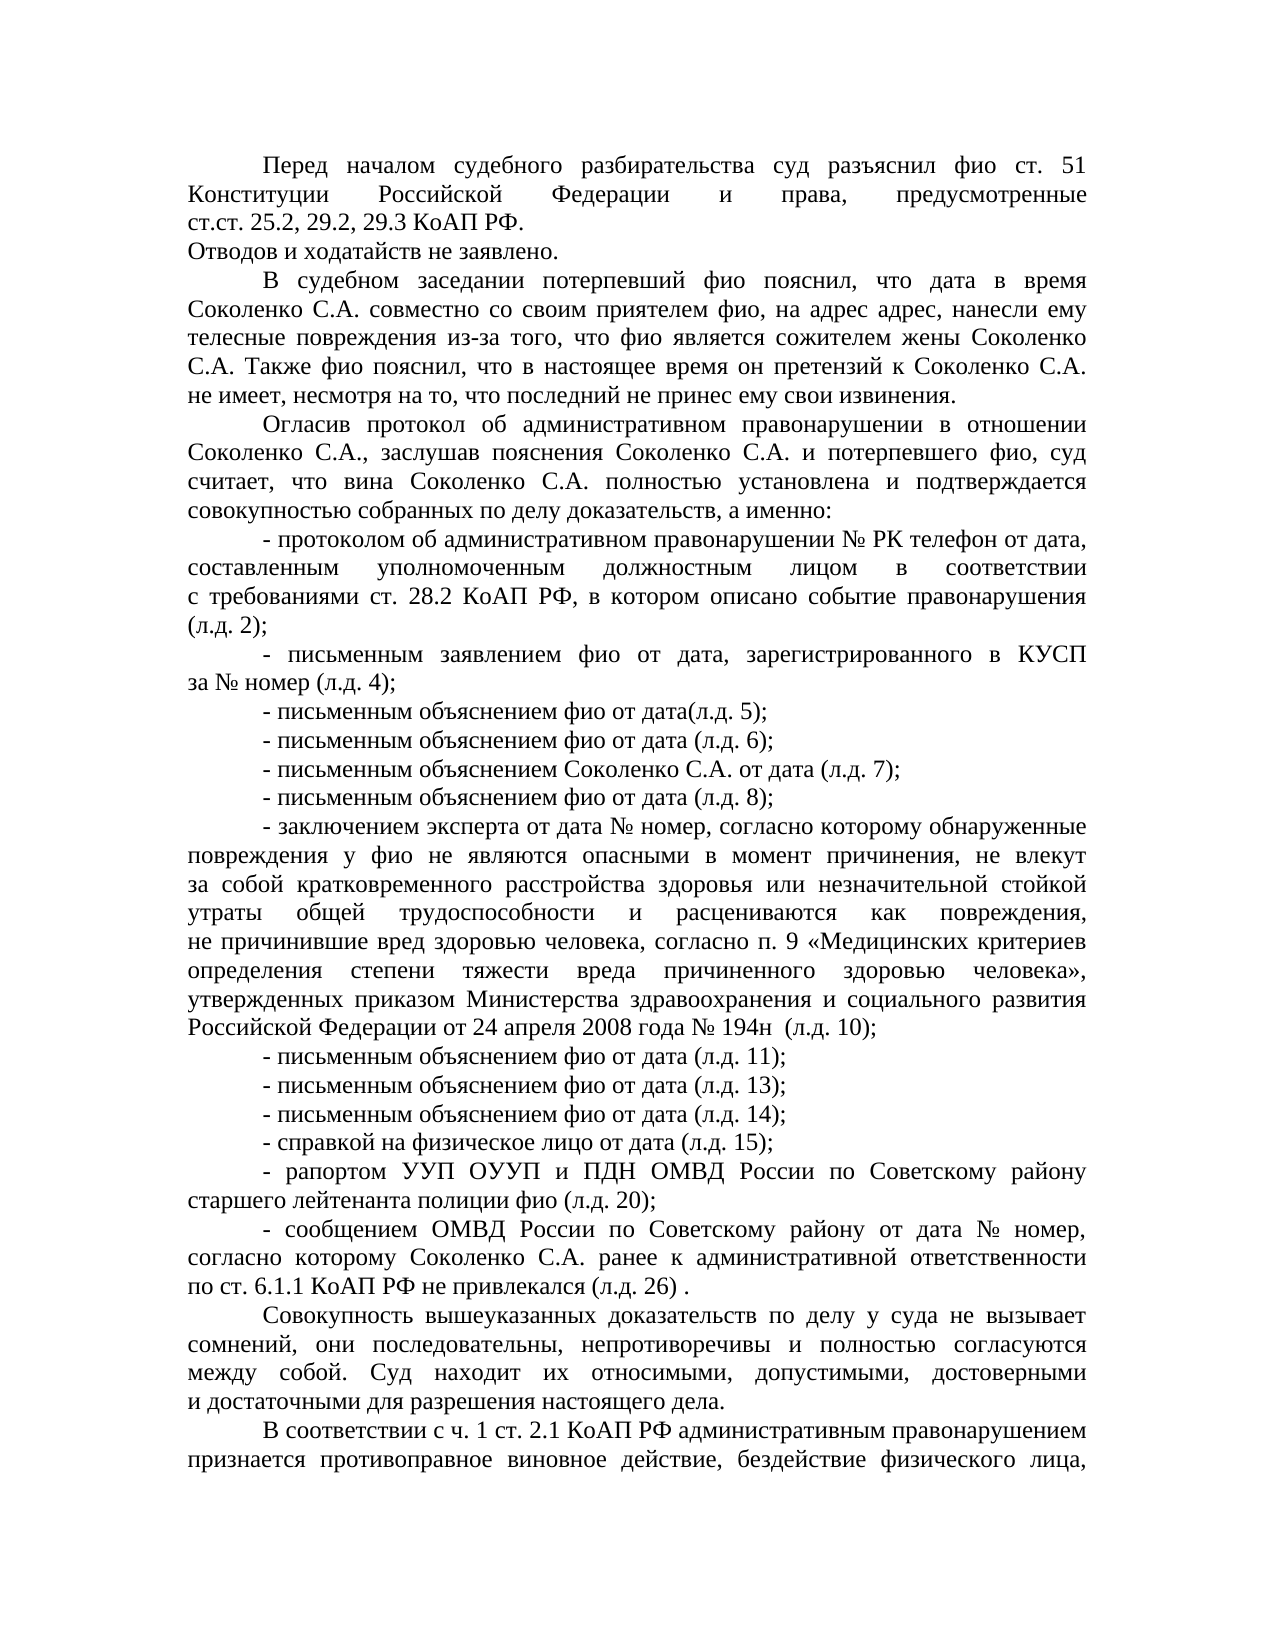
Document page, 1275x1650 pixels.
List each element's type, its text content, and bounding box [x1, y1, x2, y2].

text - письменным объяснением Соколенко С.А. от дата (л.д. 7); [187, 754, 1087, 782]
text - письменным объяснением фио от дата (л.д. 11); [187, 1041, 1087, 1070]
text - письменным объяснением фио от дата(л.д. 5); [187, 696, 1087, 725]
text - справкой на физическое лицо от дата (л.д. 15); [187, 1127, 1087, 1156]
text - письменным объяснением фио от дата (л.д. 14); [187, 1099, 1087, 1127]
text Перед началом судебного разбирательства суд разъяснил фио ст. 51 Конституции Российской Федерации и права, предусмотренные ст.ст. 25.2, 29.2, 29.3 КоАП РФ. [187, 150, 1087, 236]
text Огласив протокол об административном правонарушении в отношении Соколенко С.А., заслушав пояснения Соколенко С.А. и потерпевшего фио, суд считает, что вина Соколенко С.А. полностью установлена и подтверждается совокупностью собранных по делу доказательств, а именно: [187, 409, 1087, 524]
text Совокупность вышеуказанных доказательств по делу у суда не вызывает сомнений, они последовательны, непротиворечивы и полностью согласуются между собой. Суд находит их относимыми, допустимыми, достоверными и достаточными для разрешения настоящего дела. [187, 1300, 1087, 1415]
text - заключением эксперта от дата № номер, согласно которому обнаруженные повреждения у фио не являются опасными в момент причинения, не влекут за собой кратковременного расстройства здоровья или незначительной стойкой утраты общей трудоспособности и расцениваются как повреждения, не причинившие вред здоровью человека, согласно п. 9 «Медицинских критериев определения степени тяжести вреда причиненного здоровью человека», утвержденных приказом Министерства здравоохранения и социального развития Российской Федерации от 24 апреля 2008 года № 194н (л.д. 10); [187, 811, 1087, 1041]
text - сообщением ОМВД России по Советскому району от дата № номер, согласно которому Соколенко С.А. ранее к административной ответственности по ст. 6.1.1 КоАП РФ не привлекался (л.д. 26) . [187, 1214, 1087, 1300]
text - письменным объяснением фио от дата (л.д. 13); [187, 1070, 1087, 1099]
text - письменным объяснением фио от дата (л.д. 8); [187, 782, 1087, 811]
text - рапортом УУП ОУУП и ПДН ОМВД России по Советскому району старшего лейтенанта полиции фио (л.д. 20); [187, 1156, 1087, 1214]
text В судебном заседании потерпевший фио пояснил, что дата в время Соколенко С.А. совместно со своим приятелем фио, на адрес адрес, нанесли ему телесные повреждения из-за того, что фио является сожителем жены Соколенко С.А. Также фио пояснил, что в настоящее время он претензий к Соколенко С.А. не имеет, несмотря на то, что последний не принес ему свои извинения. [187, 265, 1087, 409]
text - письменным объяснением фио от дата (л.д. 6); [187, 725, 1087, 754]
text - протоколом об административном правонарушении № РК телефон от дата, составленным уполномоченным должностным лицом в соответствии с требованиями ст. 28.2 КоАП РФ, в котором описано событие правонарушения (л.д. 2); [187, 524, 1087, 639]
text Отводов и ходатайств не заявлено. [187, 236, 1087, 265]
text - письменным заявлением фио от дата, зарегистрированного в КУСП за № номер (л.д. 4); [187, 639, 1087, 696]
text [187, 1415, 1087, 1472]
